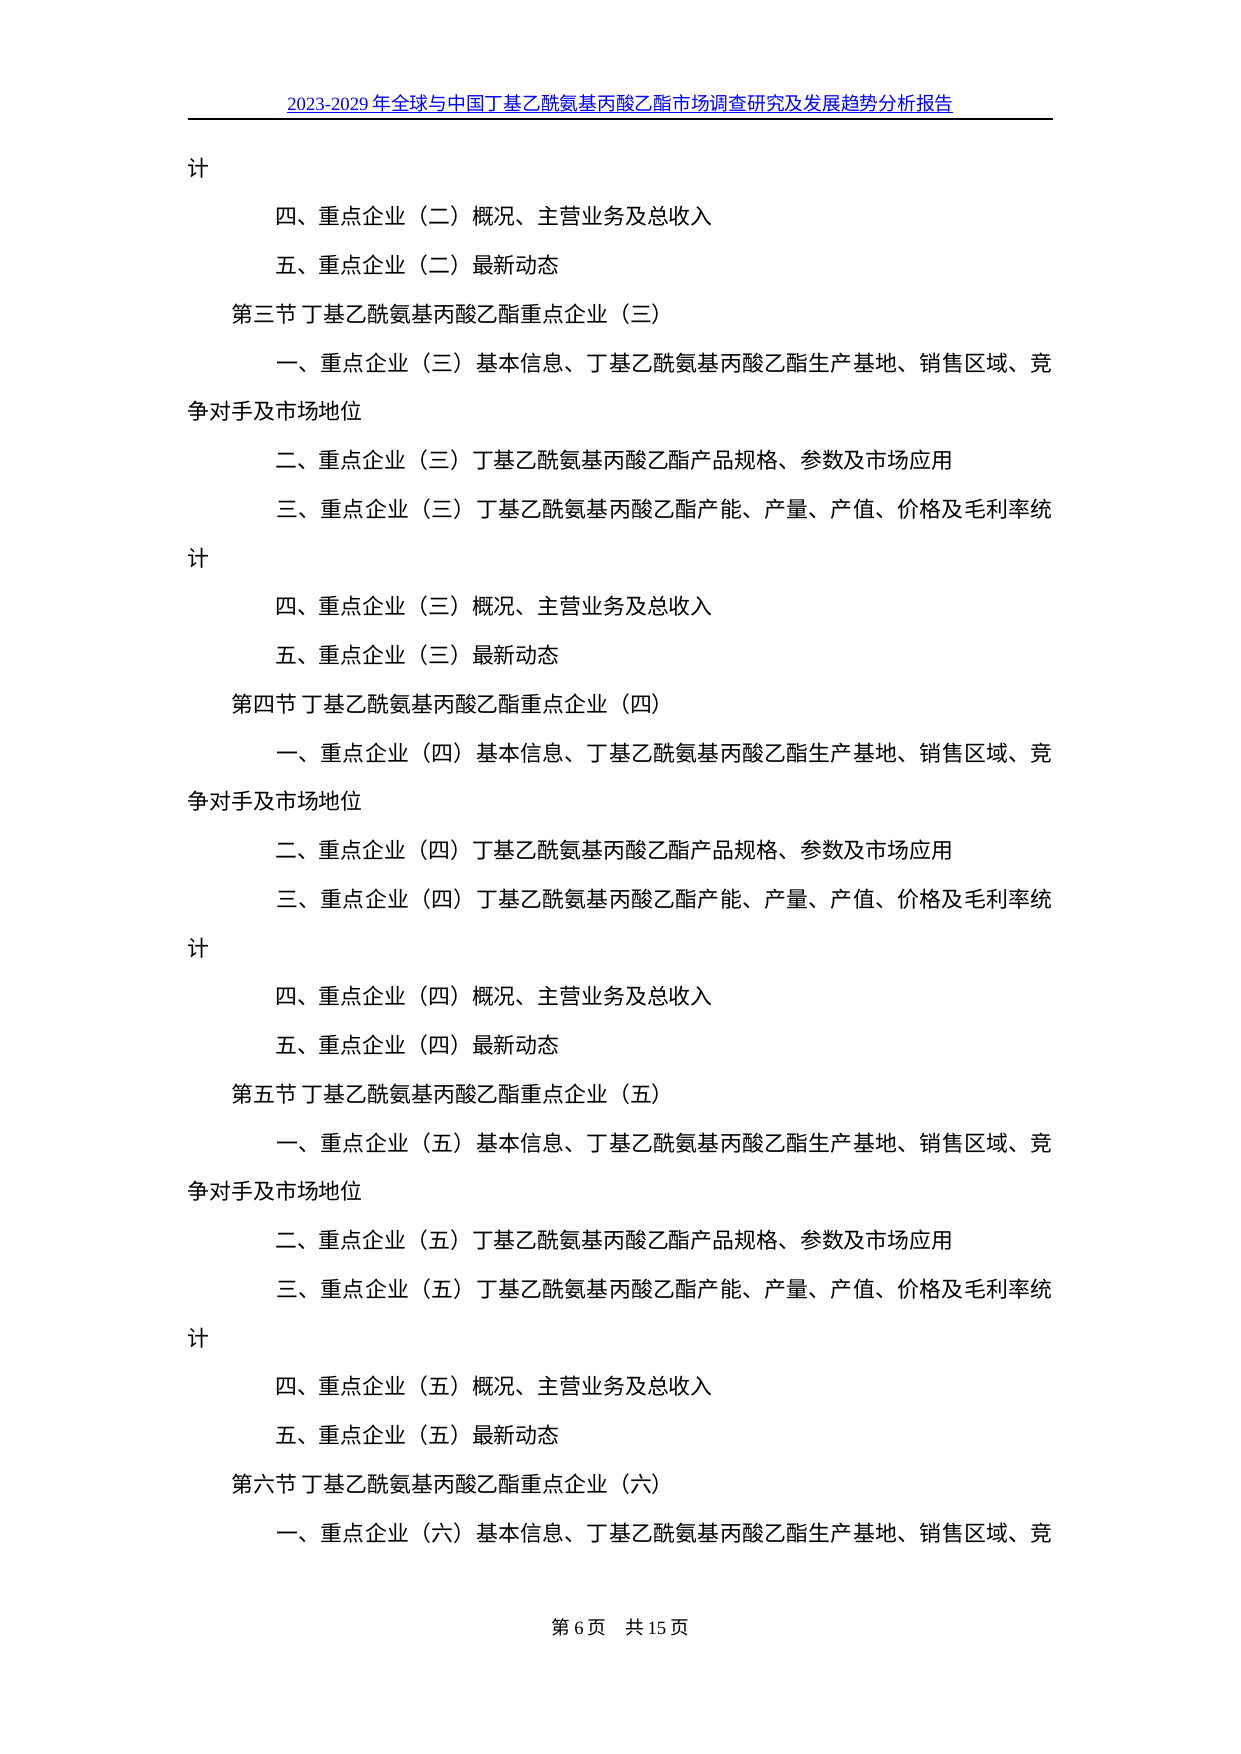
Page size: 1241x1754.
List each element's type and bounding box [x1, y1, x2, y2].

text [187, 150, 1053, 1548]
